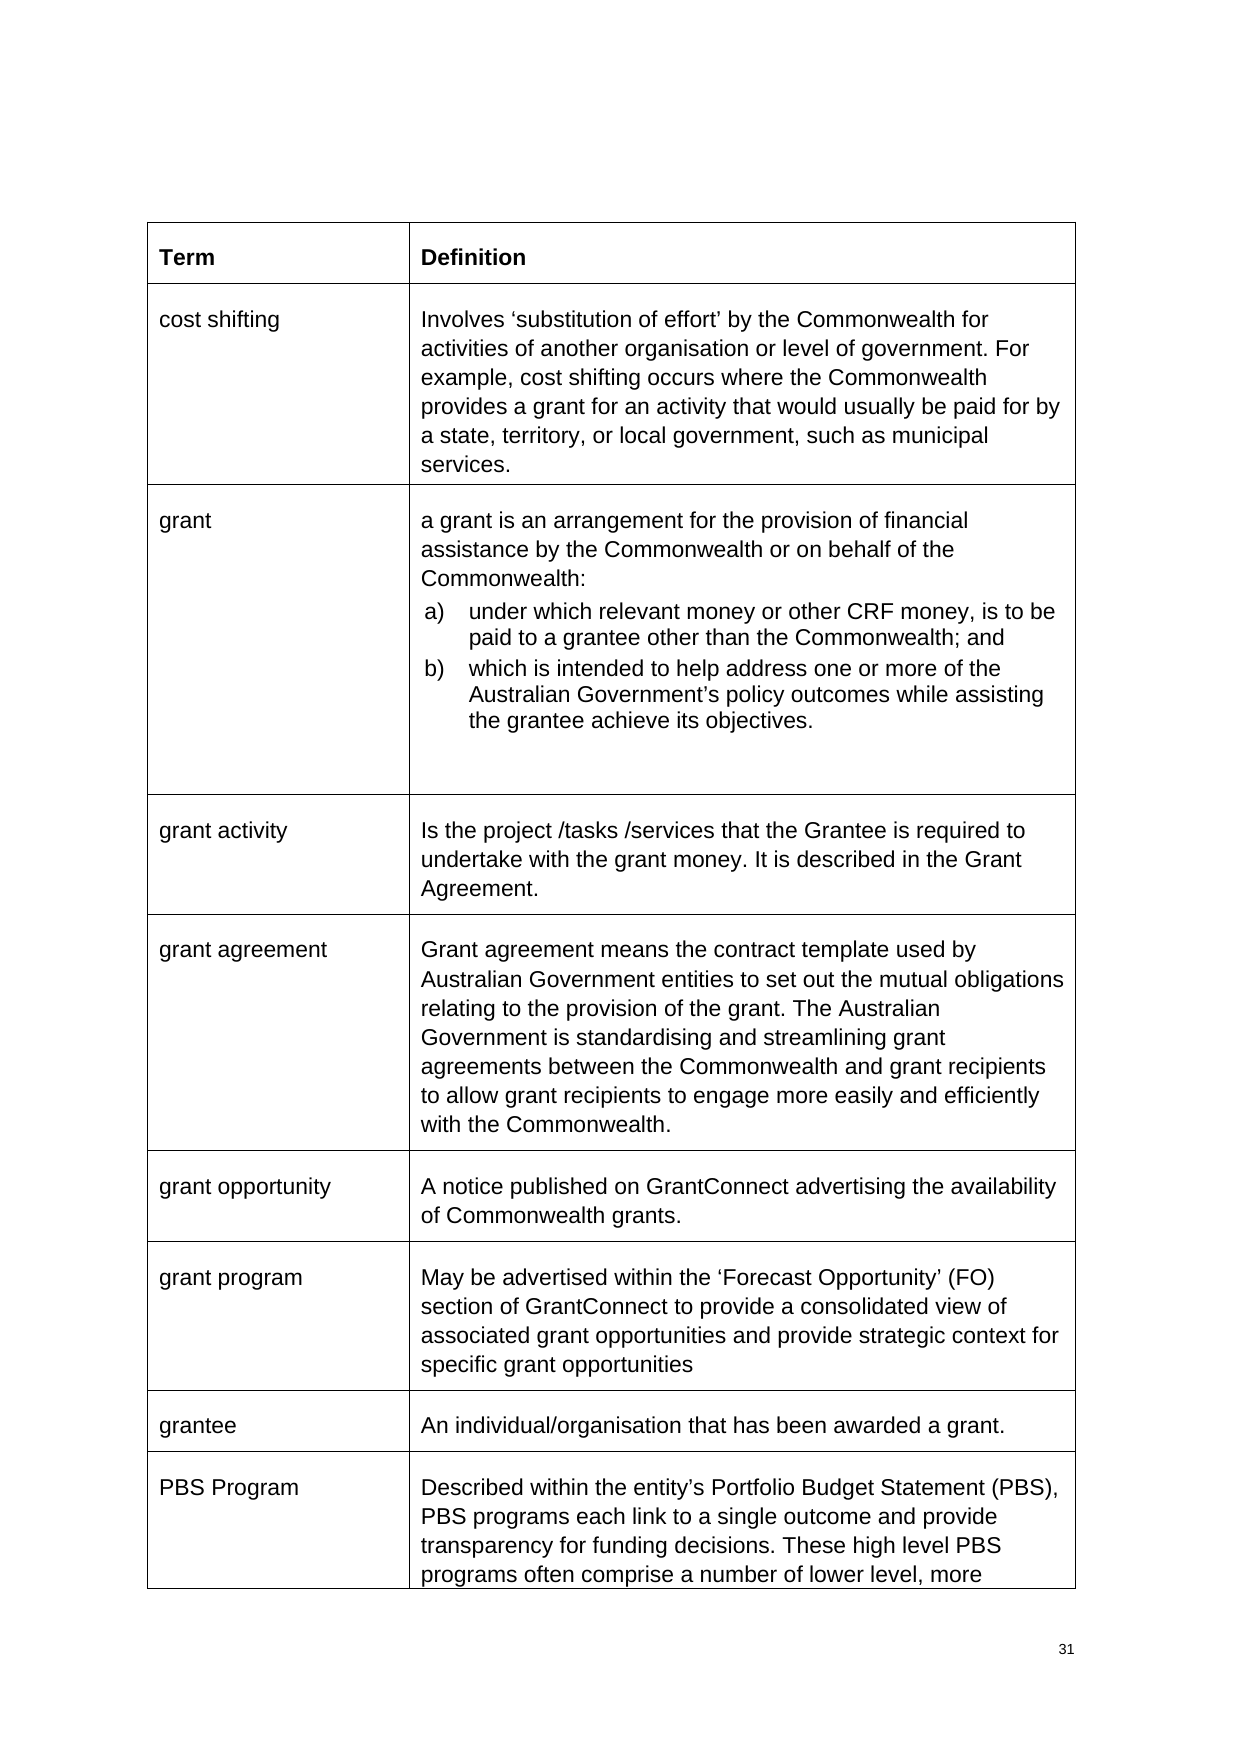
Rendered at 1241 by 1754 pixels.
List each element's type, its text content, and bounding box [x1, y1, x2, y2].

table_cell An individual/organisation that has been awarded a grant. [410, 1391, 1075, 1451]
table_cell grant agreement [148, 915, 409, 1150]
table_cell Grant agreement means the contract template used by Australian Government entities to set out the mutual obligations relating to the provision of the grant. The Australian Government is standardising and streamlining grant agreements between the Commonwealth and grant recipients to allow grant recipients to engage more easily and efficiently with the Commonwealth. [410, 915, 1075, 1150]
table_cell Is the project /tasks /services that the Grantee is required to undertake with the grant money. It is described in the Grant Agreement. [410, 795, 1075, 914]
table_cell May be advertised within the ‘Forecast Opportunity’ (FO) section of GrantConnect to provide a consolidated view of associated grant opportunities and provide strategic context for specific grant opportunities [410, 1242, 1075, 1390]
table_cell grant opportunity [148, 1151, 409, 1241]
table_cell grant [148, 485, 409, 794]
table_cell grant activity [148, 795, 409, 914]
table_cell cost shifting [148, 284, 409, 484]
table_header Term [148, 223, 409, 283]
table_cell grant program [148, 1242, 409, 1390]
table_cell grantee [148, 1391, 409, 1451]
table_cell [410, 1452, 1075, 1588]
table_header Definition [410, 223, 1075, 283]
table_cell PBS Program [148, 1452, 409, 1588]
table_cell a grant is an arrangement for the provision of financial assistance by the Commonwealth or on behalf of the Commonwealth: under which relevant money or other CRF money, is to be paid to a grantee other than the Commonwealth; and which is intended to help address one or more of the Australian Government’s policy outcomes while assisting the grantee achieve its objectives. [410, 485, 1075, 794]
table_cell A notice published on GrantConnect advertising the availability of Commonwealth grants. [410, 1151, 1075, 1241]
table_cell Involves ‘substitution of effort’ by the Commonwealth for activities of another organisation or level of government. For example, cost shifting occurs where the Commonwealth provides a grant for an activity that would usually be paid for by a state, territory, or local government, such as municipal services. [410, 284, 1075, 484]
